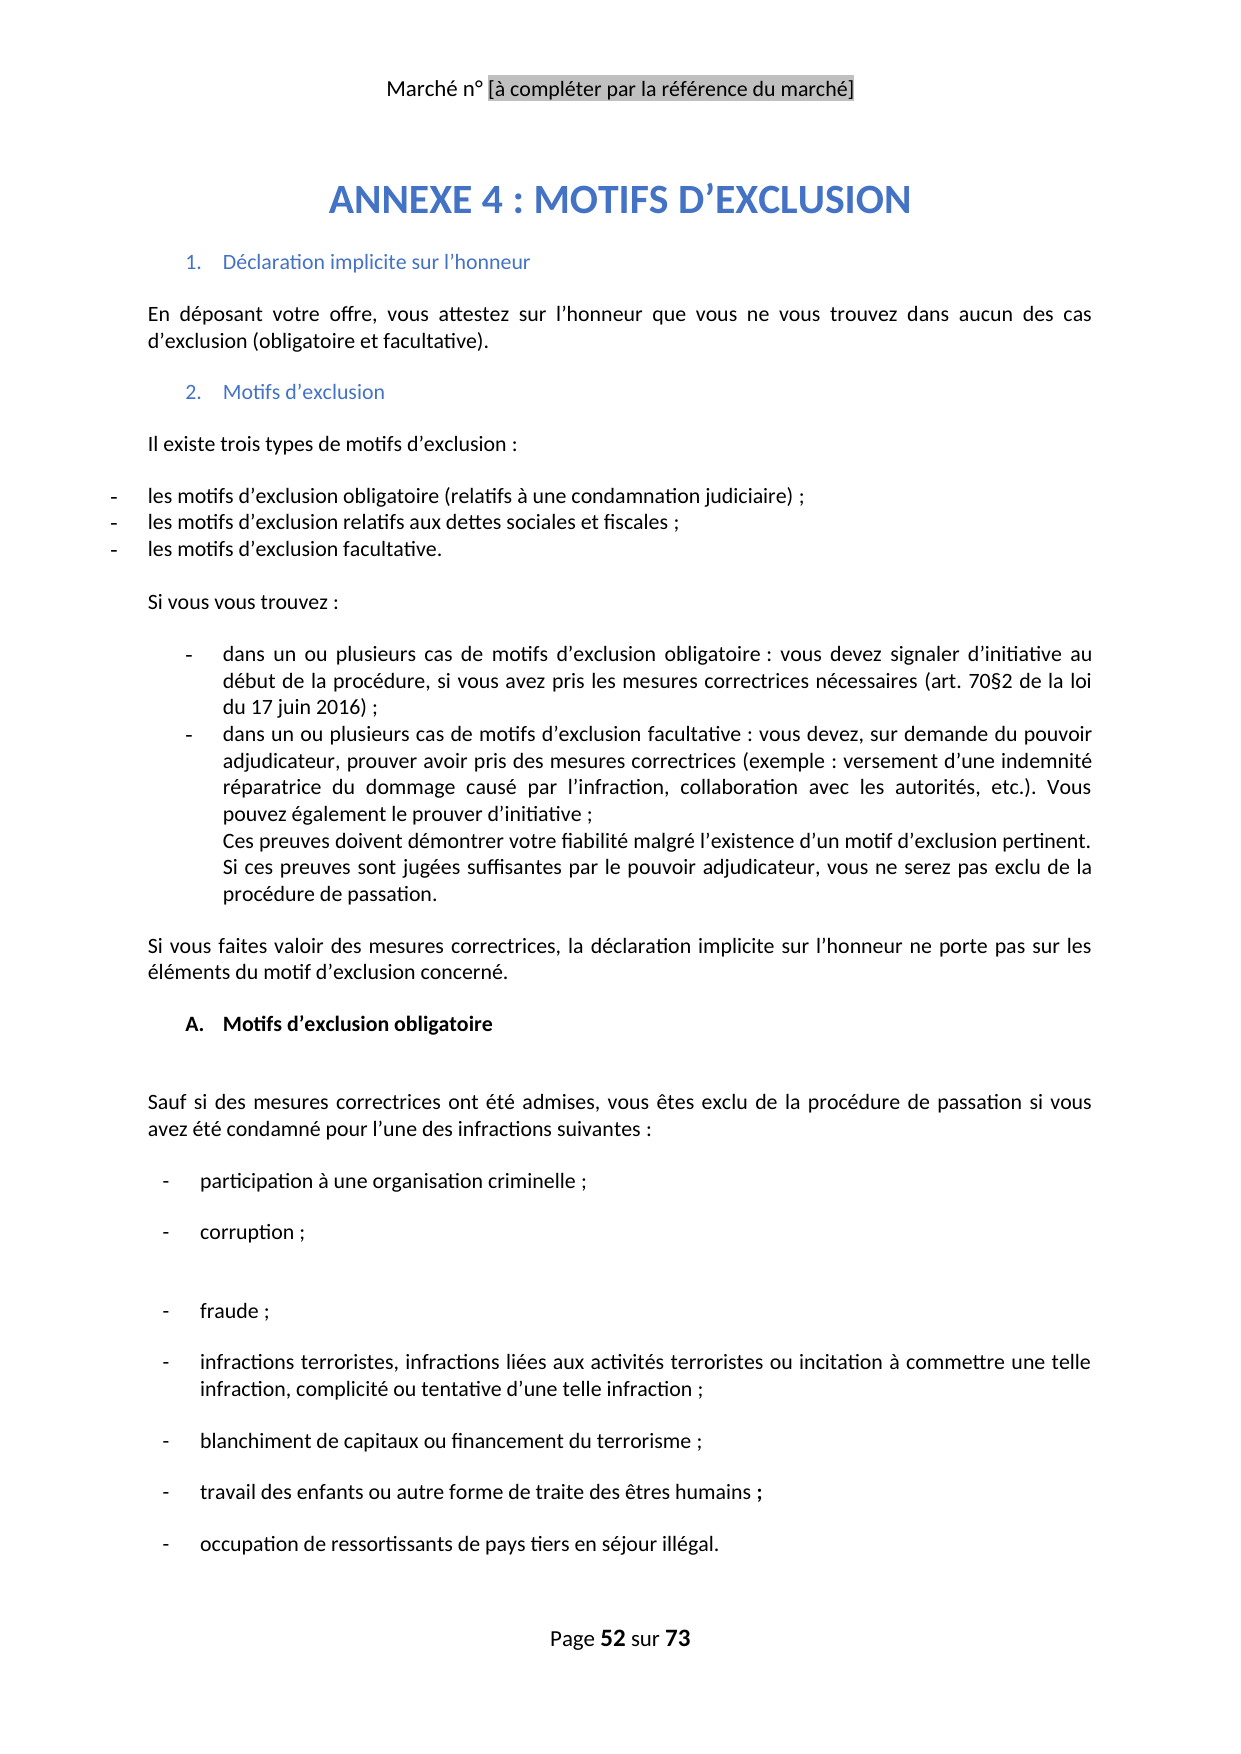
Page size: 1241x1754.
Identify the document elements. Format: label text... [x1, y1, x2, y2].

list occupation de ressortissants de pays tiers en séjour illégal. [162, 1530, 1093, 1557]
text Il existe trois types de motifs d’exclusion : [148, 430, 1093, 457]
list corruption ; [162, 1218, 1093, 1245]
list travail des enfants ou autre forme de traite des êtres humains ; [162, 1478, 1093, 1505]
list Ces preuves doivent démontrer votre fiabilité malgré l’existence d’un motif d’exclusion pertinent. Si ces preuves sont jugées suffisantes par le pouvoir adjudicateur, vous ne serez pas exclu de la procédure de passation. [223, 827, 1093, 907]
list participation à une organisation criminelle ; [162, 1167, 1093, 1193]
text Sauf si des mesures correctrices ont été admises, vous êtes exclu de la procédure de passation si vous avez été condamné pour l’une des infractions suivantes : [148, 1088, 1093, 1142]
list Motifs d’exclusion [185, 378, 1093, 405]
subtitle ANNEXE 4 : MOTIFS D’EXCLUSION [148, 173, 1093, 223]
list les motifs d’exclusion obligatoire (relatifs à une condamnation judiciaire) ; [110, 482, 1093, 508]
list blanchiment de capitaux ou financement du terrorisme ; [162, 1427, 1093, 1453]
list dans un ou plusieurs cas de motifs d’exclusion obligatoire : vous devez signaler d’initiative au début de la procédure, si vous avez pris les mesures correctrices nécessaires (art. 70§2 de la loi du 17 juin 2016) ; [185, 640, 1093, 720]
list infractions terroristes, infractions liées aux activités terroristes ou incitation à commettre une telle infraction, complicité ou tentative d’une telle infraction ; [162, 1348, 1093, 1402]
list les motifs d’exclusion facultative. [110, 535, 1093, 562]
list Déclaration implicite sur l’honneur [185, 248, 1093, 275]
list les motifs d’exclusion relatifs aux dettes sociales et fiscales ; [110, 508, 1093, 535]
text Si vous vous trouvez : [148, 588, 1093, 615]
text Si vous faites valoir des mesures correctrices, la déclaration implicite sur l’honneur ne porte pas sur les éléments du motif d’exclusion concerné. [148, 932, 1093, 985]
list Motifs d’exclusion obligatoire [185, 1010, 1093, 1037]
list dans un ou plusieurs cas de motifs d’exclusion facultative : vous devez, sur demande du pouvoir adjudicateur, prouver avoir pris des mesures correctrices (exemple : versement d’une indemnité réparatrice du dommage causé par l’infraction, collaboration avec les autorités, etc.). Vous pouvez également le prouver d’initiative ; [185, 720, 1093, 827]
list fraude ; [162, 1297, 1093, 1323]
text En déposant votre offre, vous attestez sur l’honneur que vous ne vous trouvez dans aucun des cas d’exclusion (obligatoire et facultative). [148, 300, 1093, 353]
